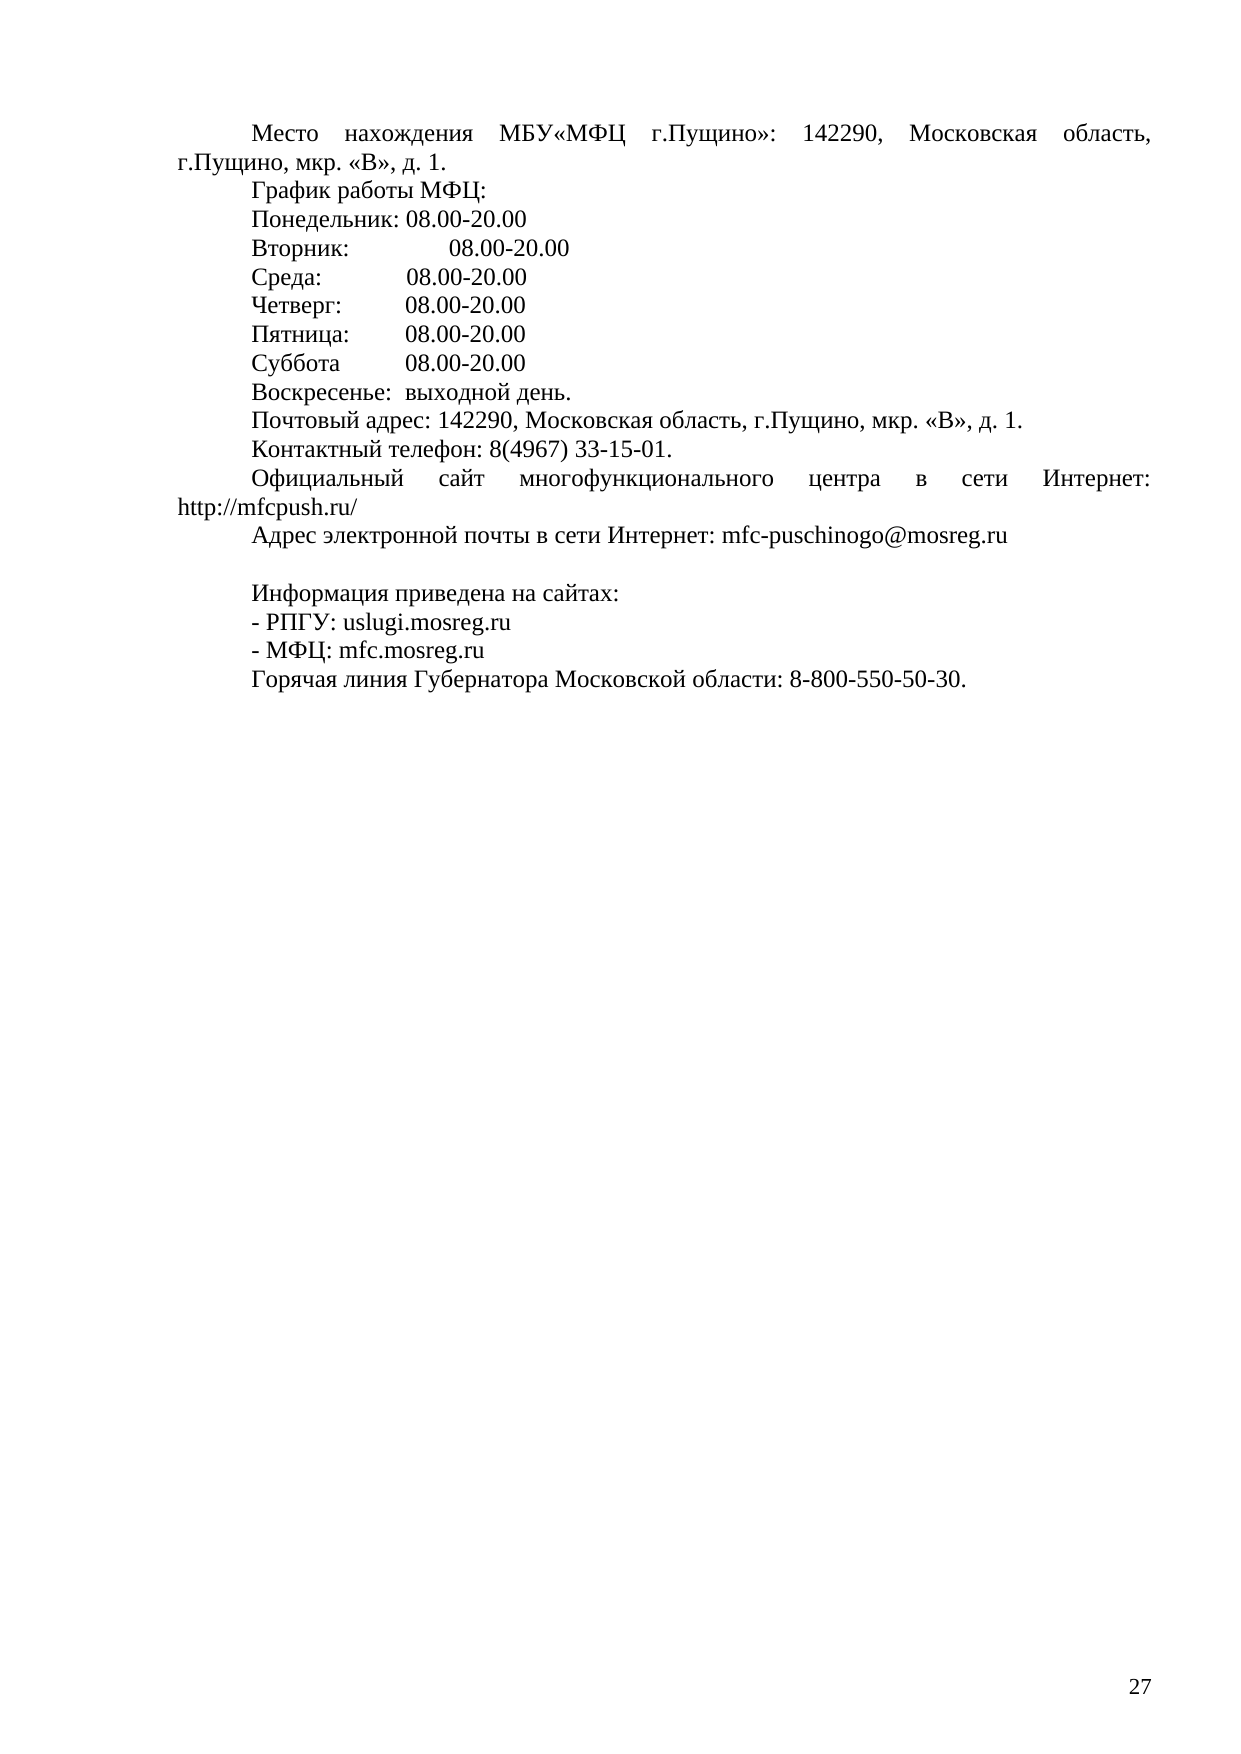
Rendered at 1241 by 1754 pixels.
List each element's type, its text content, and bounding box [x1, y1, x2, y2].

text Воскресенье: выходной день. [177, 377, 1152, 406]
text Суббота 08.00-20.00 [177, 348, 1152, 377]
text Среда: 08.00-20.00 [177, 262, 1152, 291]
text Вторник: 08.00-20.00 [177, 233, 1152, 262]
text График работы МФЦ: [177, 176, 1152, 204]
text Официальный сайт многофункционального центра в сети Интернет: http://mfcpush.ru/ [177, 463, 1152, 521]
text Контактный телефон: 8(4967) 33-15-01. [177, 434, 1152, 463]
text - МФЦ: mfc.mosreg.ru [177, 636, 1152, 664]
text Четверг: 08.00-20.00 [177, 291, 1152, 319]
text Адрес электронной почты в сети Интернет: mfc-puschinogo@mosreg.ru [177, 521, 1152, 549]
text Горячая линия Губернатора Московской области: 8-800-550-50-30. [177, 664, 1152, 693]
text - РПГУ: uslugi.mosreg.ru [177, 607, 1152, 636]
text Почтовый адрес: 142290, Московская область, г.Пущино, мкр. «В», д. 1. [177, 406, 1152, 434]
text Информация приведена на сайтах: [177, 578, 1152, 607]
text Место нахождения МБУ«МФЦ г.Пущино»: 142290, Московская область, г.Пущино, мкр. «В», д. 1. [177, 118, 1152, 176]
text Пятница: 08.00-20.00 [177, 319, 1152, 348]
text Понедельник: 08.00-20.00 [177, 204, 1152, 233]
